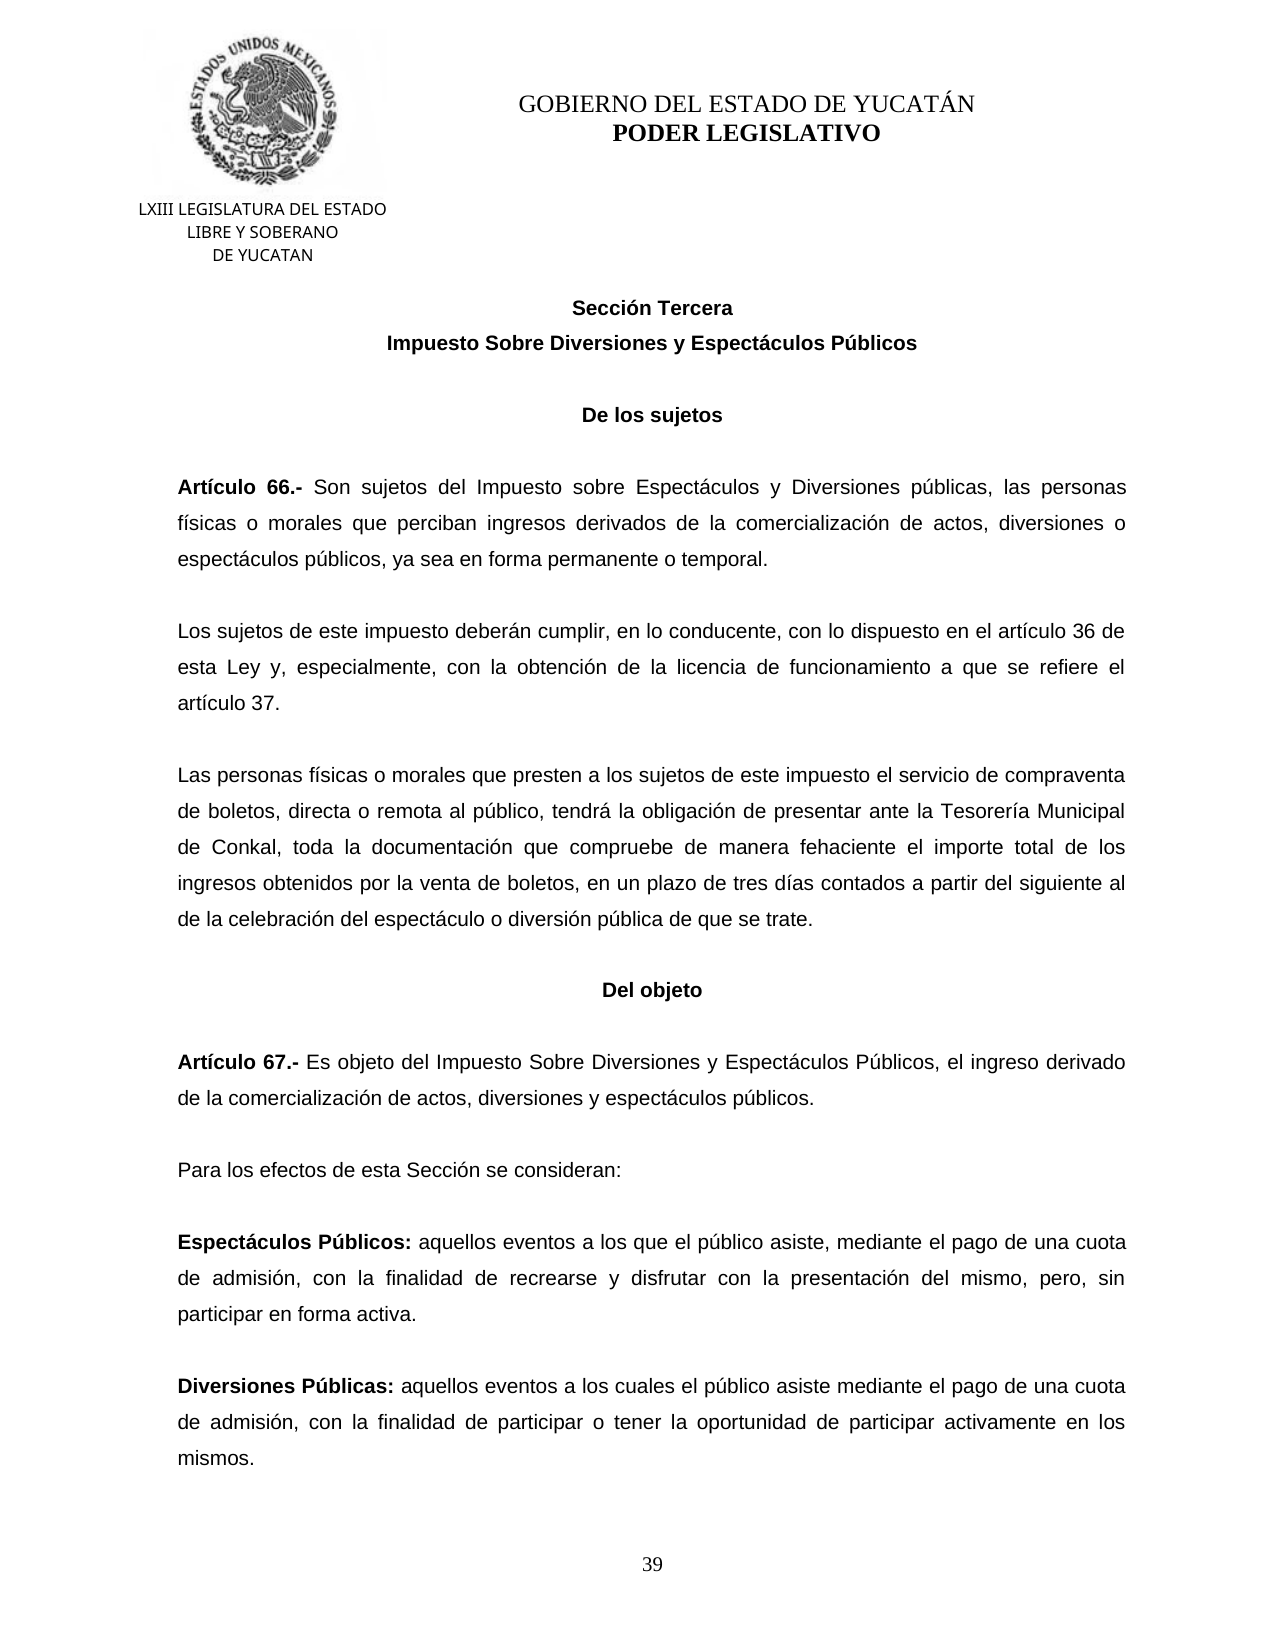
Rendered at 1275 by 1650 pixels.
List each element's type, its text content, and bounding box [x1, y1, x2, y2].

text De los sujetos [177, 403, 1127, 427]
picture [143, 29, 387, 200]
text Para los efectos de esta Sección se consideran: [177, 1158, 1127, 1182]
text Espectáculos Públicos: aquellos eventos a los que el público asiste, mediante el pago de una cuota de admisión, con la finalidad de recrearse y disfrutar con la presentación del mismo, pero, sin participar en forma activa. [177, 1230, 1127, 1326]
text Sección Tercera [177, 295, 1127, 319]
text Diversiones Públicas: aquellos eventos a los cuales el público asiste mediante el pago de una cuota de admisión, con la finalidad de participar o tener la oportunidad de participar activamente en los mismos. [177, 1373, 1127, 1469]
text Del objeto [177, 978, 1127, 1002]
text Artículo 66.- Son sujetos del Impuesto sobre Espectáculos y Diversiones públicas, las personas físicas o morales que perciban ingresos derivados de la comercialización de actos, diversiones o espectáculos públicos, ya sea en forma permanente o temporal. [177, 475, 1127, 571]
text Las personas físicas o morales que presten a los sujetos de este impuesto el servicio de compraventa de boletos, directa o remota al público, tendrá la obligación de presentar ante la Tesorería Municipal de Conkal, toda la documentación que compruebe de manera fehaciente el importe total de los ingresos obtenidos por la venta de boletos, en un plazo de tres días contados a partir del siguiente al de la celebración del espectáculo o diversión pública de que se trate. [177, 763, 1127, 930]
text Impuesto Sobre Diversiones y Espectáculos Públicos [177, 331, 1127, 391]
text Los sujetos de este impuesto deberán cumplir, en lo conducente, con lo dispuesto en el artículo 36 de esta Ley y, especialmente, con la obtención de la licencia de funcionamiento a que se refiere el artículo 37. [177, 619, 1127, 715]
text Artículo 67.- Es objeto del Impuesto Sobre Diversiones y Espectáculos Públicos, el ingreso derivado de la comercialización de actos, diversiones y espectáculos públicos. [177, 1050, 1127, 1110]
